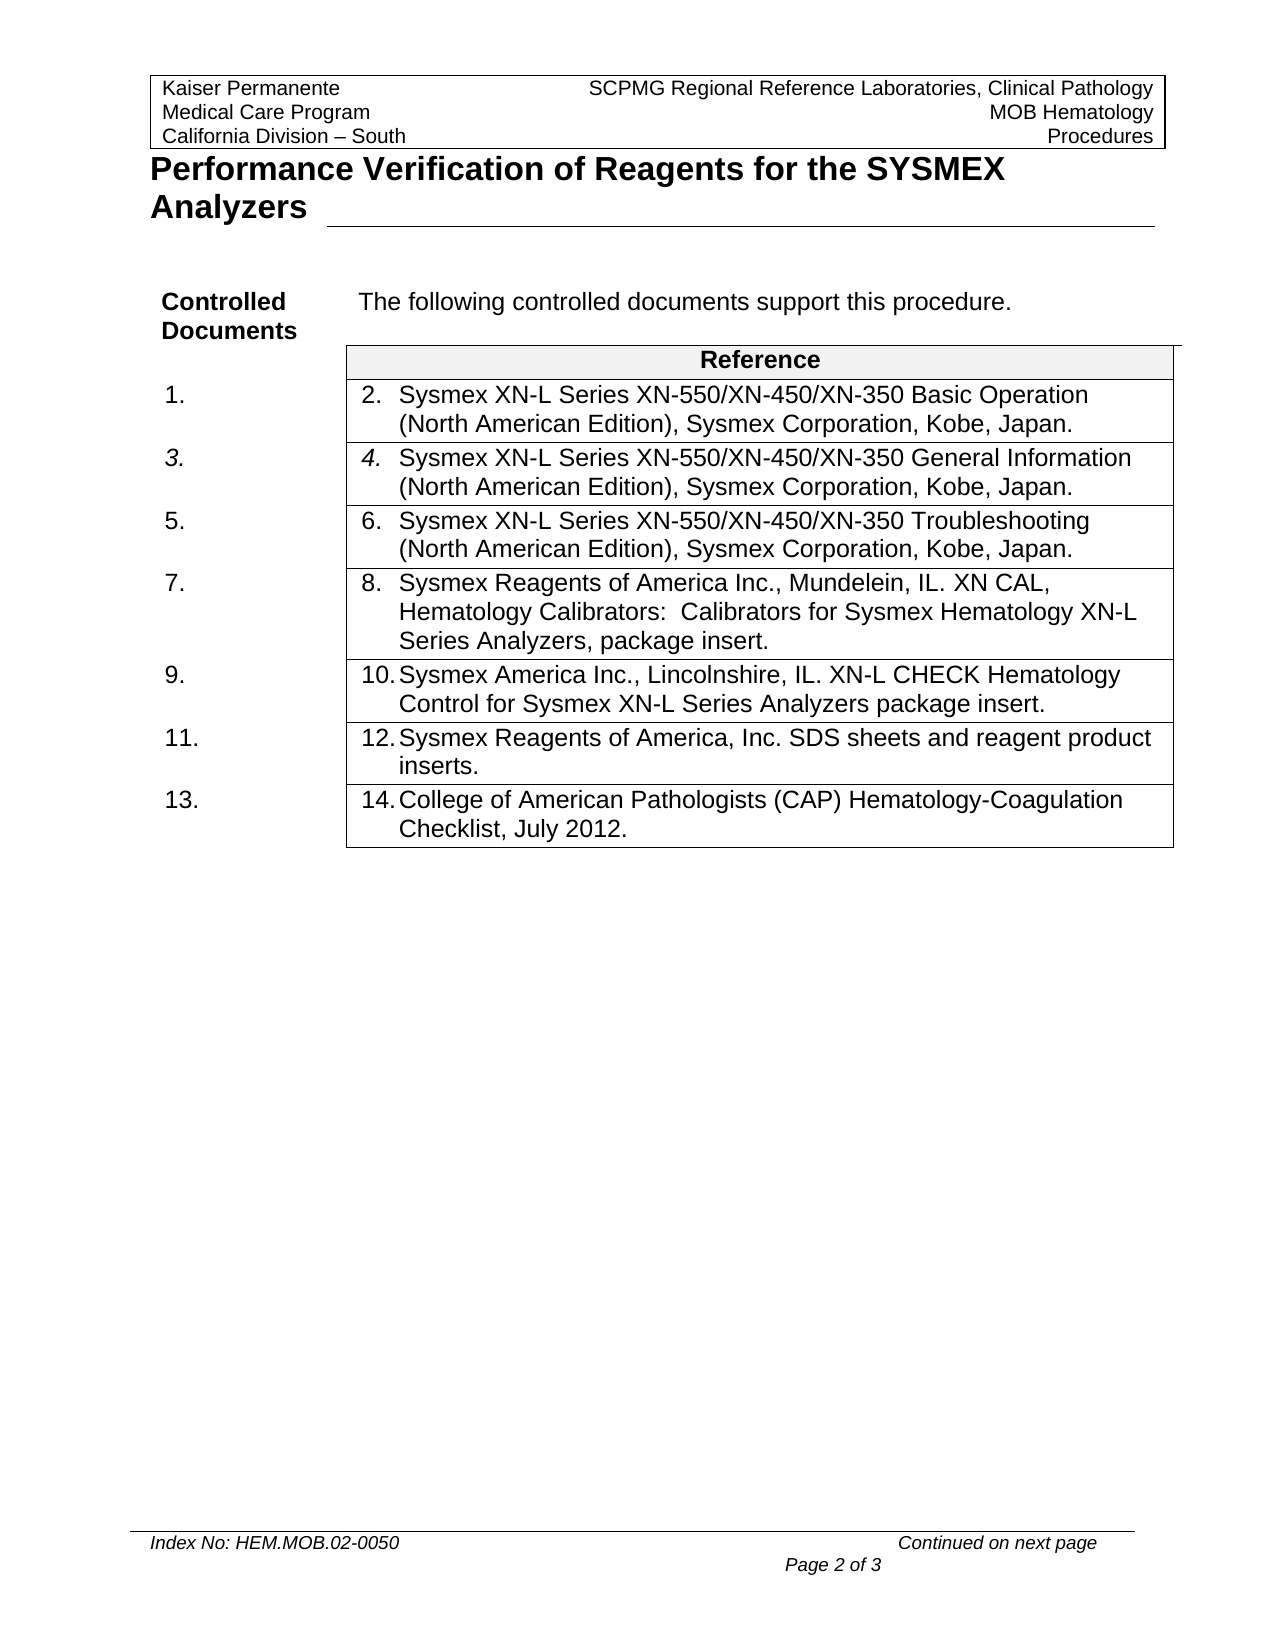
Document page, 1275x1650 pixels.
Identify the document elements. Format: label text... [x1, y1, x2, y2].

table_cell Sysmex XN-L Series XN-550/XN-450/XN-350 General Information (North American Edition), Sysmex Corporation, Kobe, Japan. [347, 443, 1173, 505]
table_cell Sysmex America Inc., Lincolnshire, IL. XN-L CHECK Hematology Control for Sysmex XN-L Series Analyzers package insert. [347, 660, 1173, 722]
table_header Controlled Documents [150, 258, 347, 344]
table_cell College of American Pathologists (CAP) Hematology-Coagulation Checklist, July 2012. [347, 785, 1173, 847]
table_cell Sysmex XN-L Series XN-550/XN-450/XN-350 Troubleshooting (North American Edition), Sysmex Corporation, Kobe, Japan. [347, 506, 1173, 567]
table_header The following controlled documents support this procedure. [347, 258, 1182, 344]
table_cell Sysmex Reagents of America, Inc. SDS sheets and reagent product inserts. [347, 723, 1173, 784]
table_cell Sysmex Reagents of America Inc., Mundelein, IL. XN CAL, Hematology Calibrators: Calibrators for Sysmex Hematology XN-L Series Analyzers, package insert. [347, 569, 1173, 659]
table_cell Sysmex XN-L Series XN-550/XN-450/XN-350 Basic Operation (North American Edition), Sysmex Corporation, Kobe, Japan. [347, 380, 1173, 442]
table_cell Reference [347, 346, 1173, 379]
